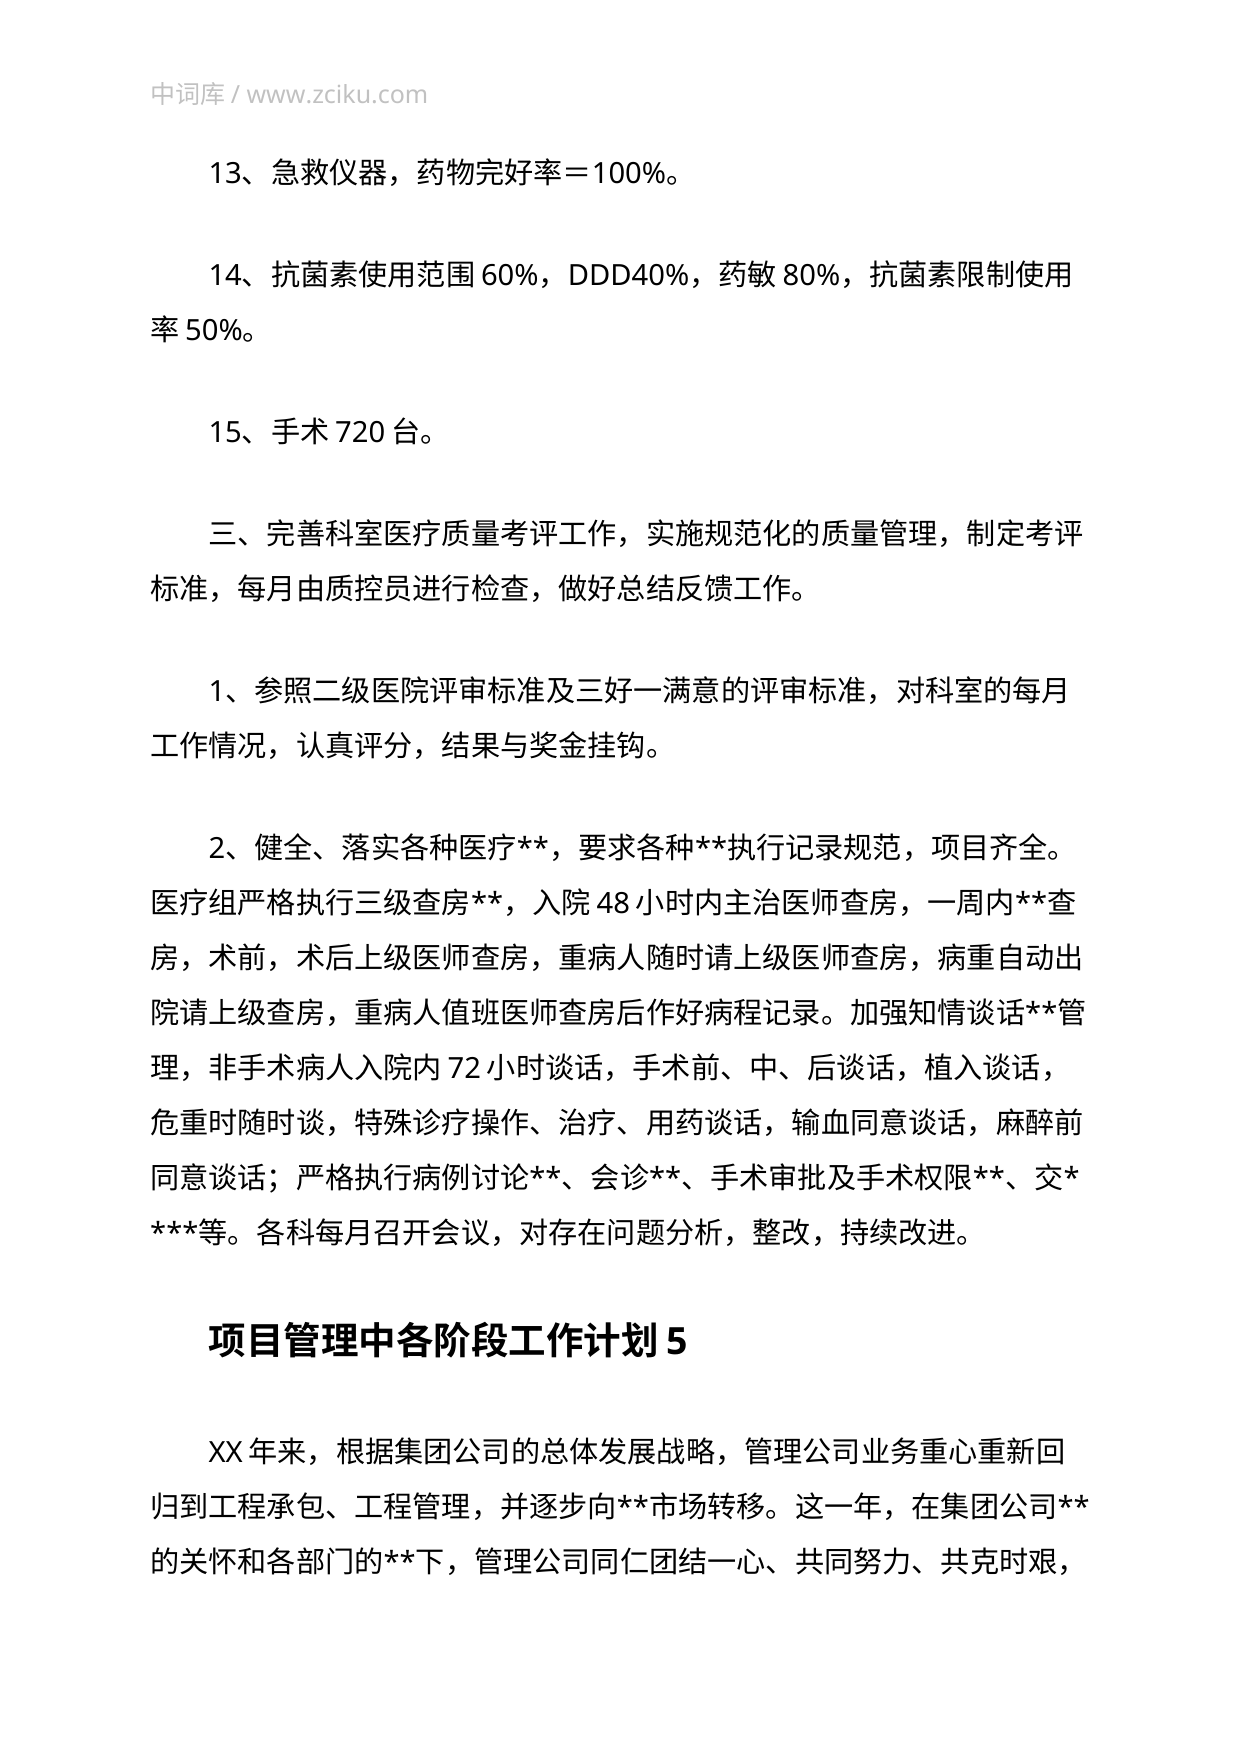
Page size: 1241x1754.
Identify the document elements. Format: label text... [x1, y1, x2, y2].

text 15、手术720台。 [150, 409, 1090, 451]
text 项目管理中各阶段工作计划5 [150, 1311, 1090, 1366]
text 2、健全、落实各种医疗**，要求各种**执行记录规范，项目齐全。医疗组严格执行三级查房**，入院48小时内主治医师查房，一周内**查房，术前，术后上级医师查房，重病人随时请上级医师查房，病重自动出院请上级查房，重病人值班医师查房后作好病程记录。加强知情谈话**管理，非手术病人入院内72小时谈话，手术前、中、后谈话，植入谈话，危重时随时谈，特殊诊疗操作、治疗、用药谈话，输血同意谈话，麻醉前同意谈话；严格执行病例讨论**、会诊**、手术审批及手术权限**、交****等。各科每月召开会议，对存在问题分析，整改，持续改进。 [150, 824, 1090, 1252]
text 三、完善科室医疗质量考评工作，实施规范化的质量管理，制定考评标准，每月由质控员进行检查，做好总结反馈工作。 [150, 511, 1090, 608]
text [150, 1429, 1090, 1581]
text 14、抗菌素使用范围60%，DDD40%，药敏80%，抗菌素限制使用率50%。 [150, 252, 1090, 349]
text 13、急救仪器，药物完好率＝100%。 [150, 150, 1090, 192]
text 1、参照二级医院评审标准及三好一满意的评审标准，对科室的每月工作情况，认真评分，结果与奖金挂钩。 [150, 668, 1090, 765]
